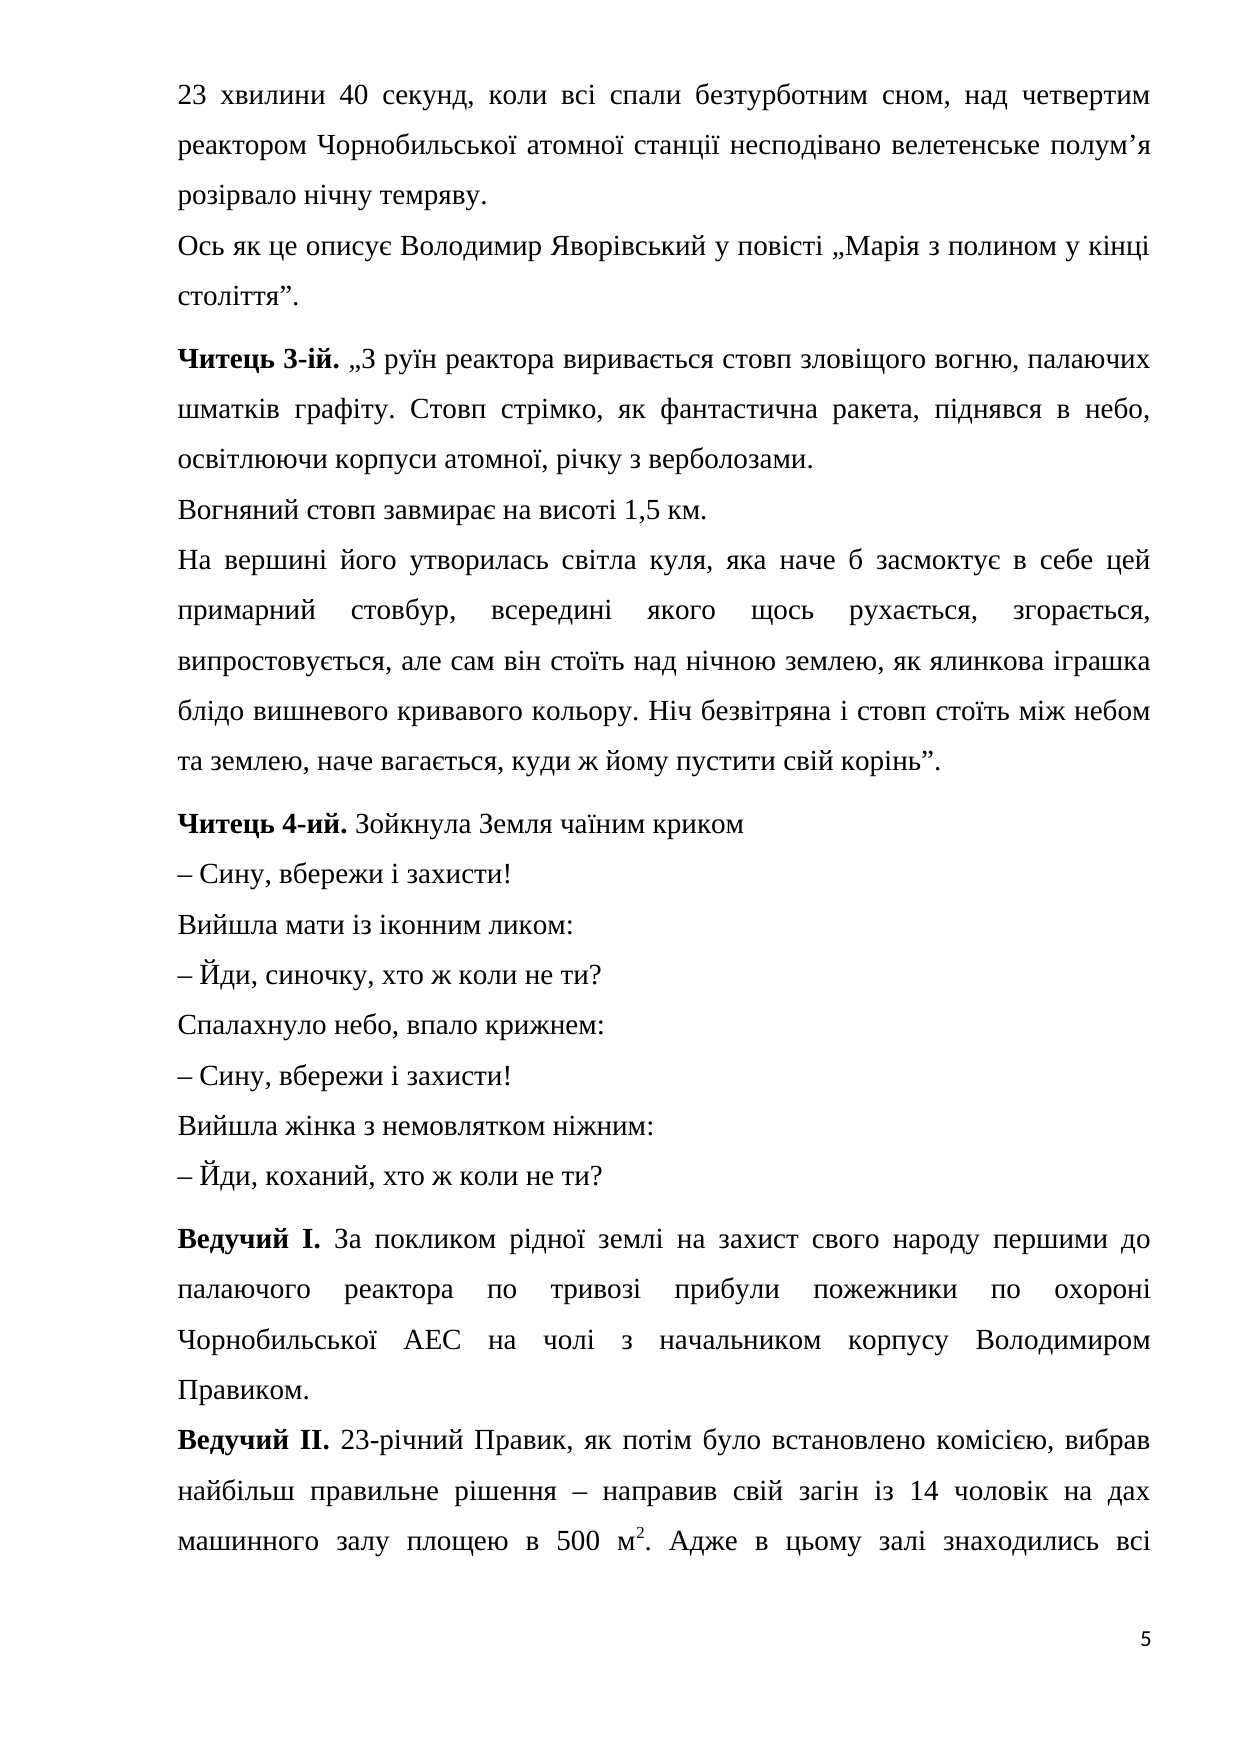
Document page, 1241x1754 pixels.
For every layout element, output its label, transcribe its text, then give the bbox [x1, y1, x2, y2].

text – Йди, коханий, хто ж коли не ти? [177, 1158, 1152, 1192]
text Вийшла жінка з немовлятком ніжним: [177, 1108, 1152, 1142]
text Читець 3-ій. „З руїн реактора виривається стовп зловіщого вогню, палаючих шматків графіту. Стовп стрімко, як фантастична ракета, піднявся в небо, освітлюючи корпуси атомної, річку з верболозами. [177, 341, 1152, 475]
text Ось як це описує Володимир Яворівський у повісті „Марія з полином у кінці століття”. [177, 228, 1152, 312]
text Вийшла мати із іконним ликом: [177, 907, 1152, 940]
text На вершині його утворилась світла куля, яка наче б засмоктує в себе цей примарний стовбур, всередині якого щось рухається, згорається, випростовується, але сам він стоїть над нічною землею, як ялинкова іграшка блідо вишневого кривавого кольору. Ніч безвітряна і стовп стоїть між небом та землею, наче вагається, куди ж йому пустити свій корінь”. [177, 542, 1152, 777]
text – Йди, синочку, хто ж коли не ти? [177, 957, 1152, 991]
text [177, 77, 1152, 211]
text Читець 4-ий. Зойкнула Земля чаїним криком [177, 806, 1152, 840]
text Спалахнуло небо, впало крижнем: [177, 1007, 1152, 1041]
text Ведучий І. За покликом рідної землі на захист свого народу першими до палаючого реактора по тривозі прибули пожежники по охороні Чорнобильської АЕС на чолі з начальником корпусу Володимиром Правиком. [177, 1221, 1152, 1406]
text Вогняний стовп завмирає на висоті 1,5 км. [177, 492, 1152, 525]
text – Сину, вбережи і захисти! [177, 1058, 1152, 1091]
text – Сину, вбережи і захисти! [177, 856, 1152, 890]
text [177, 1422, 1152, 1557]
